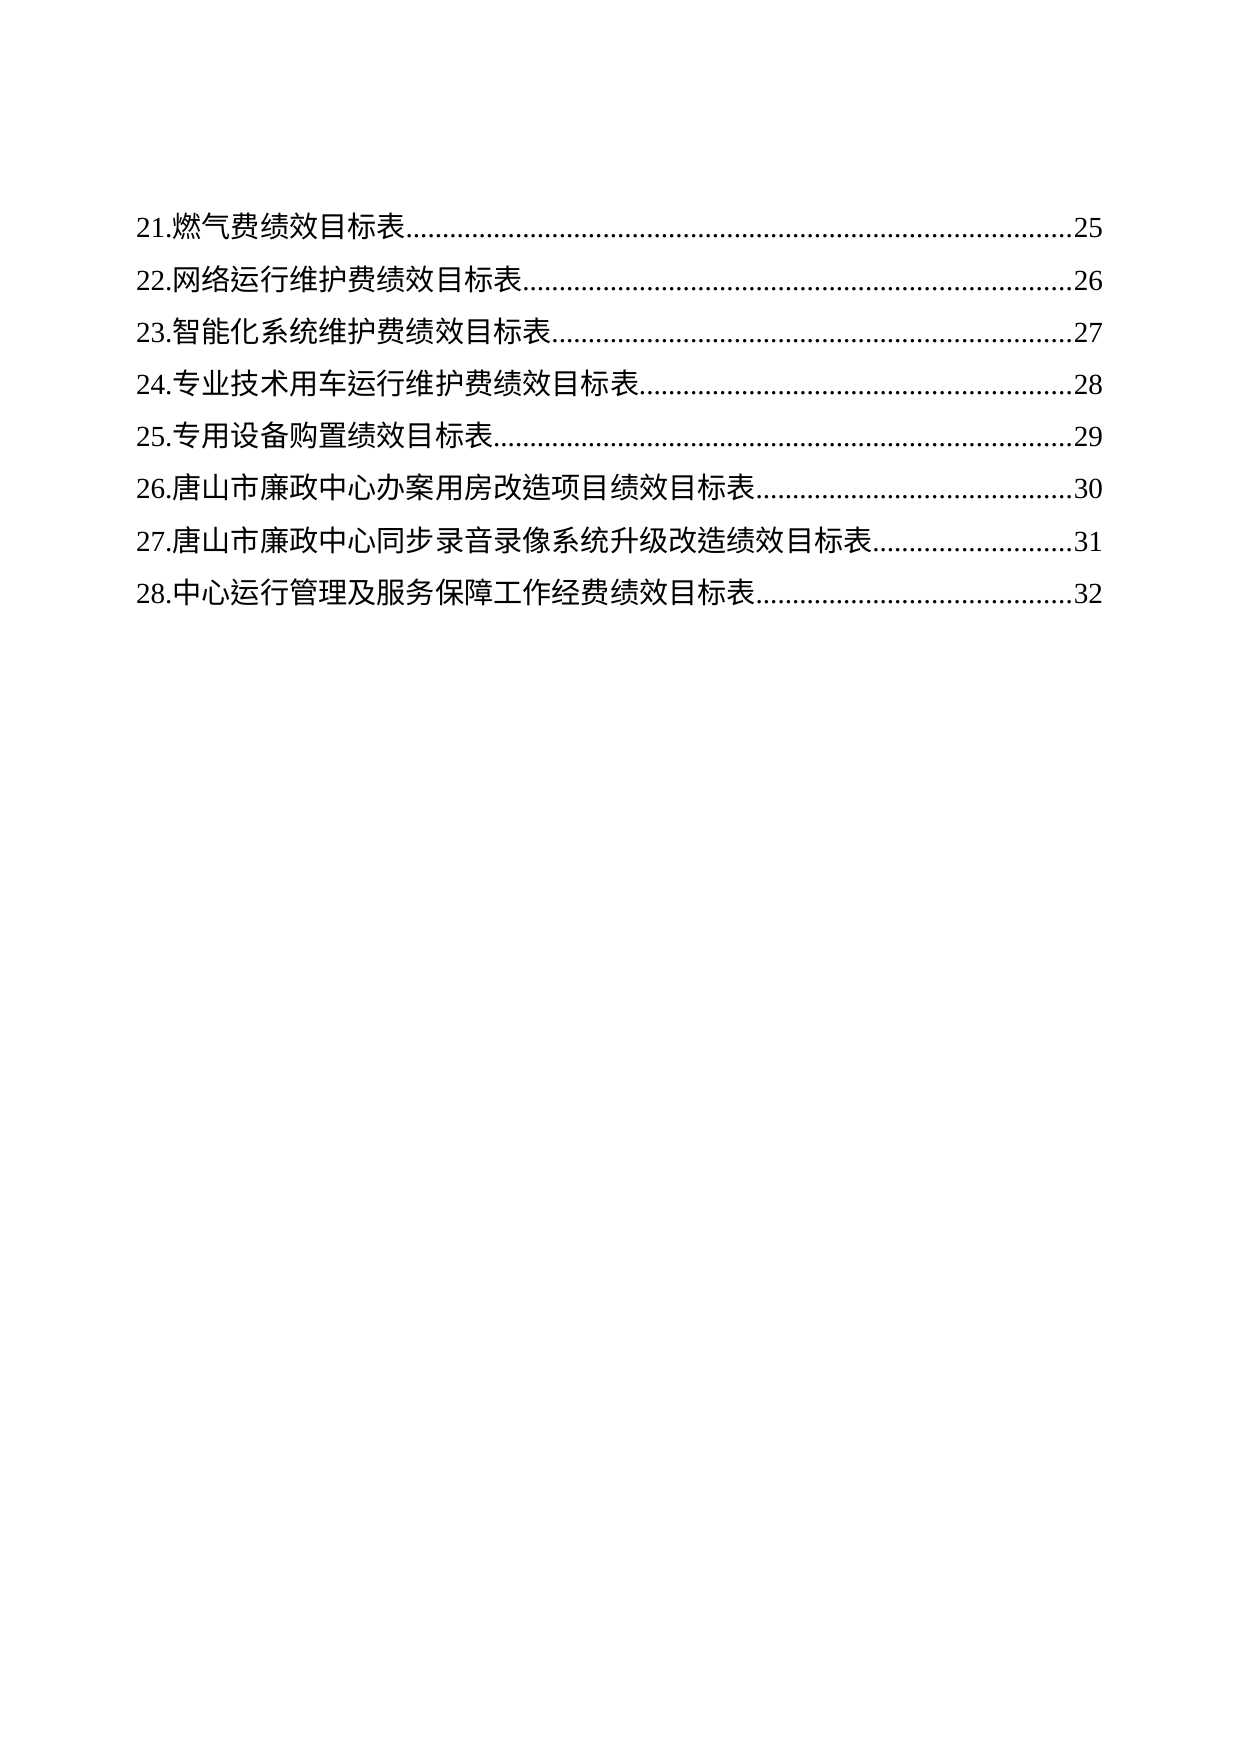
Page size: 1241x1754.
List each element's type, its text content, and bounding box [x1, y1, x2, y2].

text 27.唐山市廉政中心同步录音录像系统升级改造绩效目标表 31 [136, 520, 1104, 559]
text 25.专用设备购置绩效目标表 29 [136, 415, 1104, 455]
text 24.专业技术用车运行维护费绩效目标表 28 [136, 363, 1104, 403]
text 22.网络运行维护费绩效目标表 26 [136, 259, 1104, 298]
text 21.燃气费绩效目标表 25 [136, 207, 1104, 246]
text 23.智能化系统维护费绩效目标表 27 [136, 311, 1104, 351]
text 26.唐山市廉政中心办案用房改造项目绩效目标表 30 [136, 468, 1104, 507]
text 28.中心运行管理及服务保障工作经费绩效目标表 32 [136, 572, 1104, 612]
